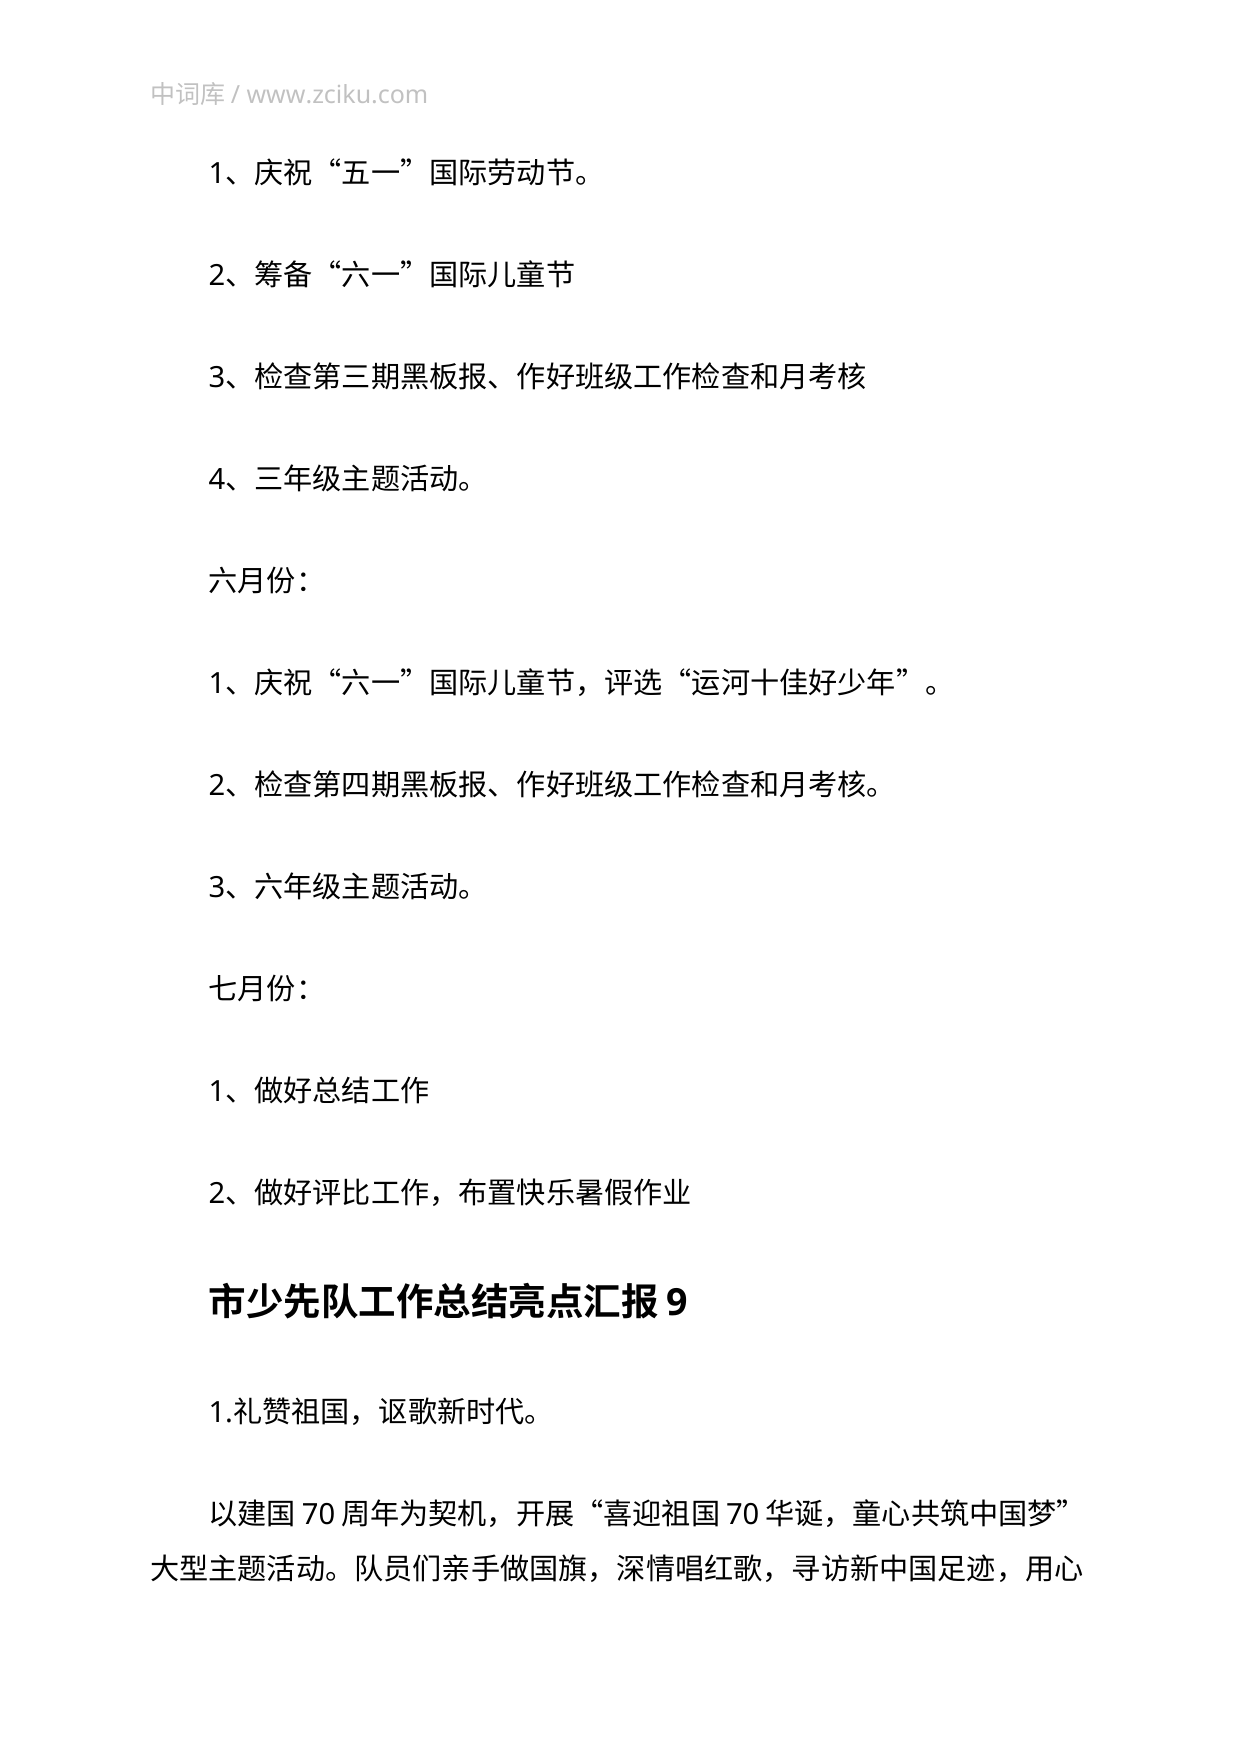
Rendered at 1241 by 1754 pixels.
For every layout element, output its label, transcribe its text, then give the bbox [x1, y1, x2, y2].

text 1、做好总结工作 [150, 1067, 1090, 1110]
text 1、庆祝“六一”国际儿童节，评选“运河十佳好少年”。 [150, 660, 1090, 702]
text 1.礼赞祖国，讴歌新时代。 [150, 1389, 1090, 1431]
text 1、庆祝“五一”国际劳动节。 [150, 150, 1090, 192]
text 2、筹备“六一”国际儿童节 [150, 252, 1090, 294]
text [150, 1491, 1090, 1588]
text 3、六年级主题活动。 [150, 864, 1090, 906]
text 市少先队工作总结亮点汇报9 [150, 1271, 1090, 1326]
text 2、做好评比工作，布置快乐暑假作业 [150, 1169, 1090, 1212]
text 3、检查第三期黑板报、作好班级工作检查和月考核 [150, 354, 1090, 396]
text 4、三年级主题活动。 [150, 456, 1090, 498]
text 2、检查第四期黑板报、作好班级工作检查和月考核。 [150, 762, 1090, 804]
text 六月份： [150, 558, 1090, 600]
text 七月份： [150, 966, 1090, 1008]
